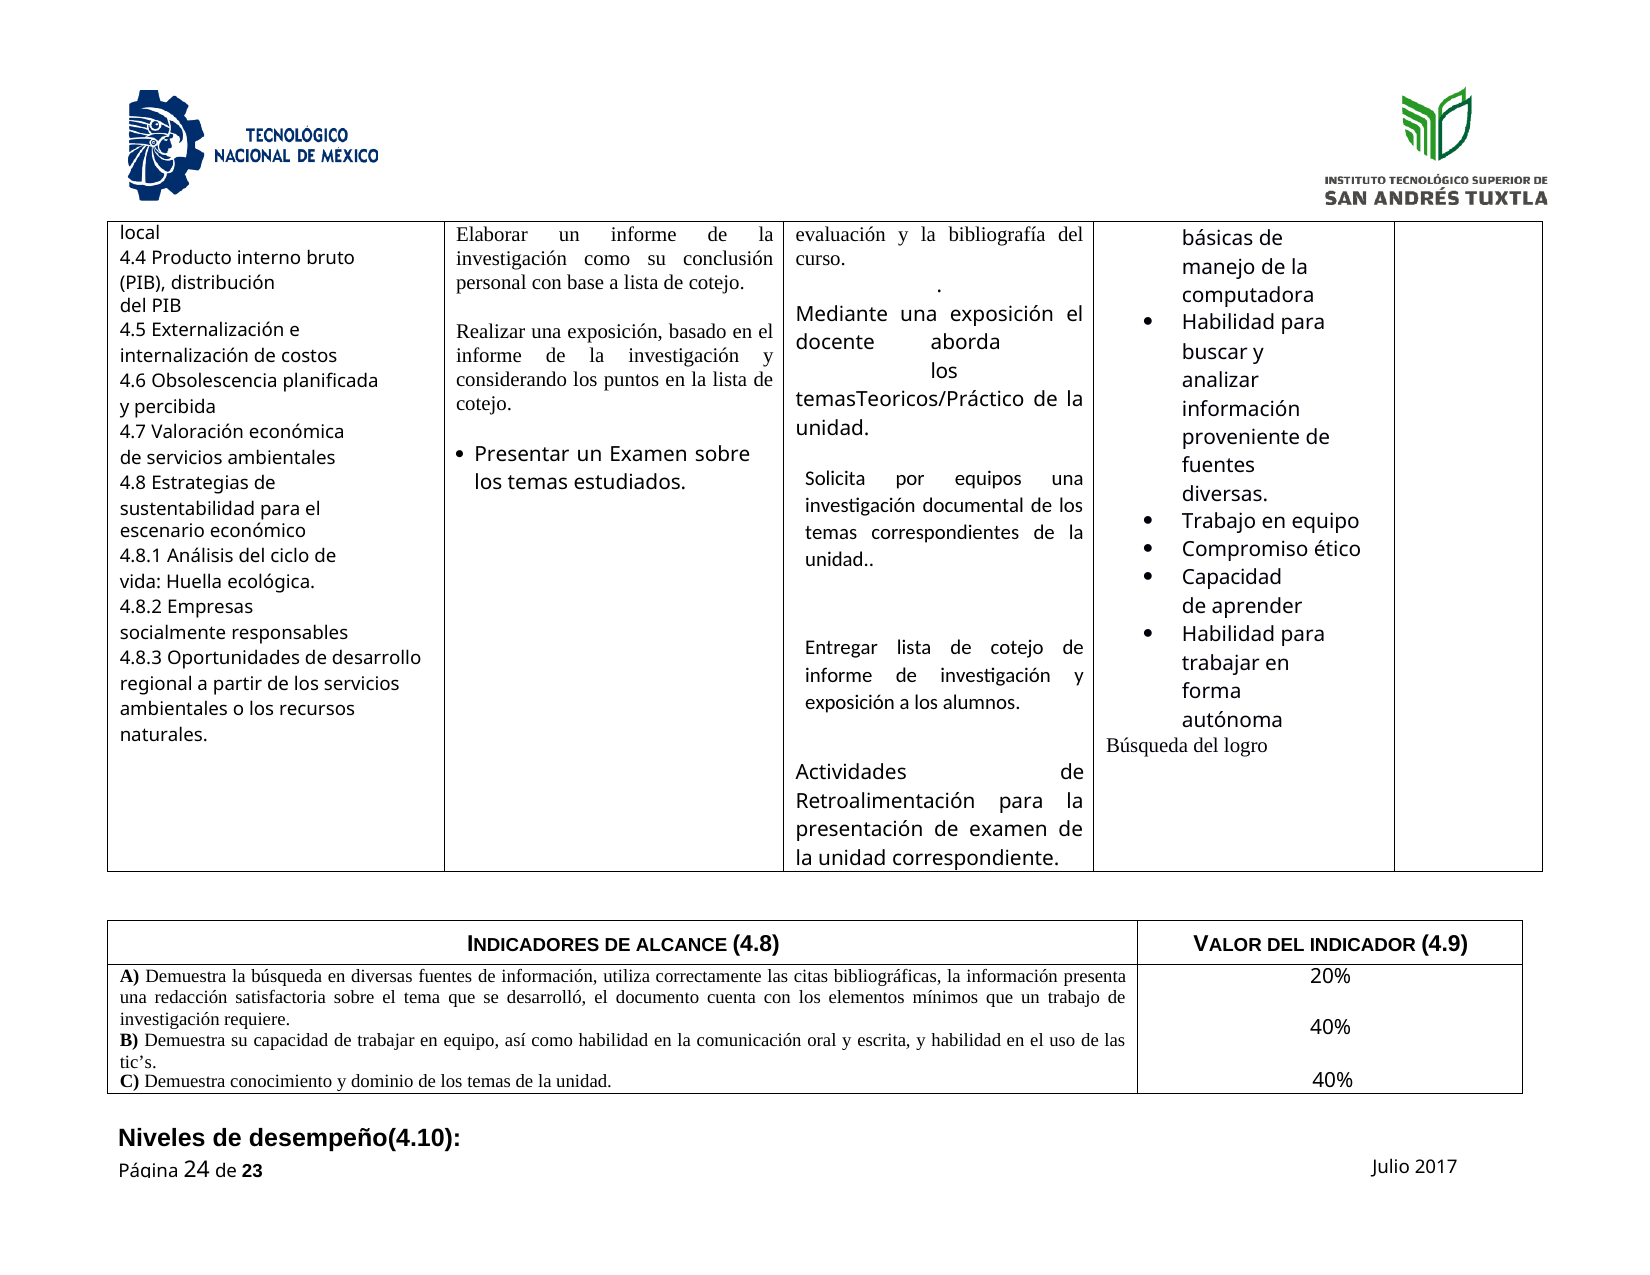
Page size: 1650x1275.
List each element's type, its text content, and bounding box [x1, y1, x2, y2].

table_header local Producto interno bruto (PIB), distribución del PIB Externalización e internalización de costos Obsolescencia planificada y percibida Valoración económica de servicios ambientales Estrategias de sustentabilidad para el escenario económico Análisis del ciclo de vida: Huella ecológica. Empresas socialmente responsables Oportunidades de desarrollo regional a partir de los servicios ambientales o los recursos naturales. [108, 222, 444, 871]
table_header [1395, 222, 1542, 871]
table_header evaluación y la bibliografía del curso. . Mediante una exposición el docente aborda los temasTeoricos/Práctico de la unidad. Solicita por equipos una investigación documental de los temas correspondientes de la unidad.. Entregar lista de cotejo de informe de investigación y exposición a los alumnos. Actividades de Retroalimentación para la presentación de examen de la unidad correspondiente. [784, 222, 1093, 871]
picture [1325, 86, 1548, 205]
table_header Elaborar un informe de la investigación como su conclusión personal con base a lista de cotejo. Realizar una exposición, basado en el informe de la investigación y considerando los puntos en la lista de cotejo. Presentar un Examen sobre los temas estudiados. [445, 222, 783, 871]
table_header INDICADORES DE ALCANCE (4.8) [108, 921, 1137, 963]
table_header VALOR DEL INDICADOR (4.9) [1138, 921, 1522, 963]
picture [127, 90, 378, 201]
table_cell 20% 40% 40% [1138, 965, 1522, 1093]
table_cell Demuestra la búsqueda en diversas fuentes de información, utiliza correctamente las citas bibliográficas, la información presenta una redacción satisfactoria sobre el tema que se desarrolló, el documento cuenta con los elementos mínimos que un trabajo de investigación requiere. Demuestra su capacidad de trabajar en equipo, así como habilidad en la comunicación oral y escrita, y habilidad en el uso de las tic’s. Demuestra conocimiento y dominio de los temas de la unidad. [108, 965, 1137, 1093]
text Niveles de desempeño(4.10): [118, 1123, 1589, 1151]
table_header básicas de manejo de la computadora Habilidad para buscar y analizar información proveniente de fuentes diversas. Trabajo en equipo Compromiso ético Capacidad de aprender Habilidad para trabajar en forma autónoma Búsqueda del logro [1094, 222, 1394, 871]
